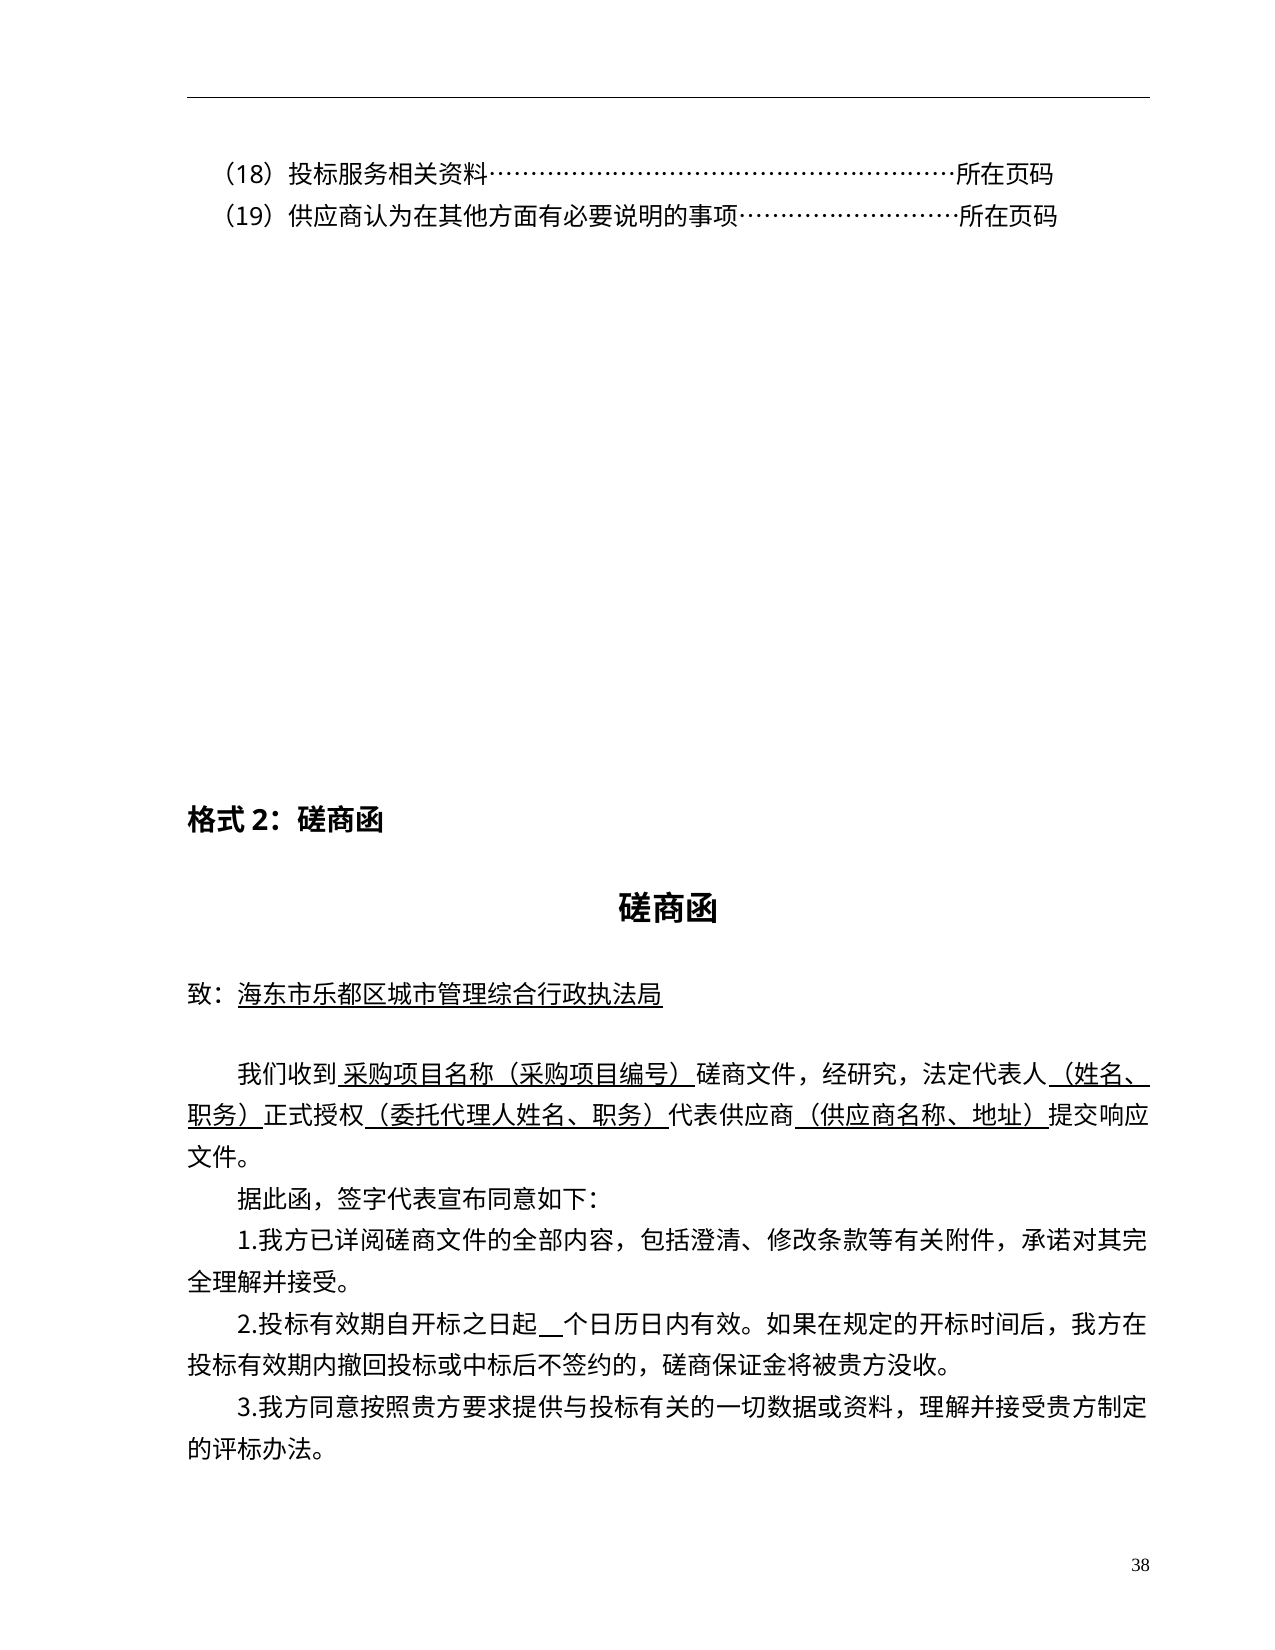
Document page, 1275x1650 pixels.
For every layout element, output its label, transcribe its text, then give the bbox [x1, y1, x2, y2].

text 2.投标有效期自开标之日起 个日历日内有效。如果在规定的开标时间后，我方在投标有效期内撤回投标或中标后不签约的，磋商保证金将被贵方没收。 [187, 1300, 1150, 1383]
text （18）投标服务相关资料…………………………………………………所在页码 [209, 150, 1150, 192]
text 1.我方已详阅磋商文件的全部内容，包括澄清、修改条款等有关附件，承诺对其完全理解并接受。 [187, 1216, 1150, 1300]
text （19）供应商认为在其他方面有必要说明的事项………………………所在页码 [209, 192, 1150, 233]
text 致：海东市乐都区城市管理综合行政执法局 [187, 970, 1150, 1012]
text 磋商函 [187, 887, 1150, 929]
text 我们收到 采购项目名称（采购项目编号）磋商文件，经研究，法定代表人（姓名、职务）正式授权（委托代理人姓名、职务）代表供应商（供应商名称、地址）提交响应文件。 [187, 1050, 1150, 1175]
text 据此函，签字代表宣布同意如下： [187, 1175, 1150, 1216]
text 3.我方同意按照贵方要求提供与投标有关的一切数据或资料，理解并接受贵方制定的评标办法。 [187, 1383, 1150, 1466]
text 格式2：磋商函 [187, 797, 1150, 839]
